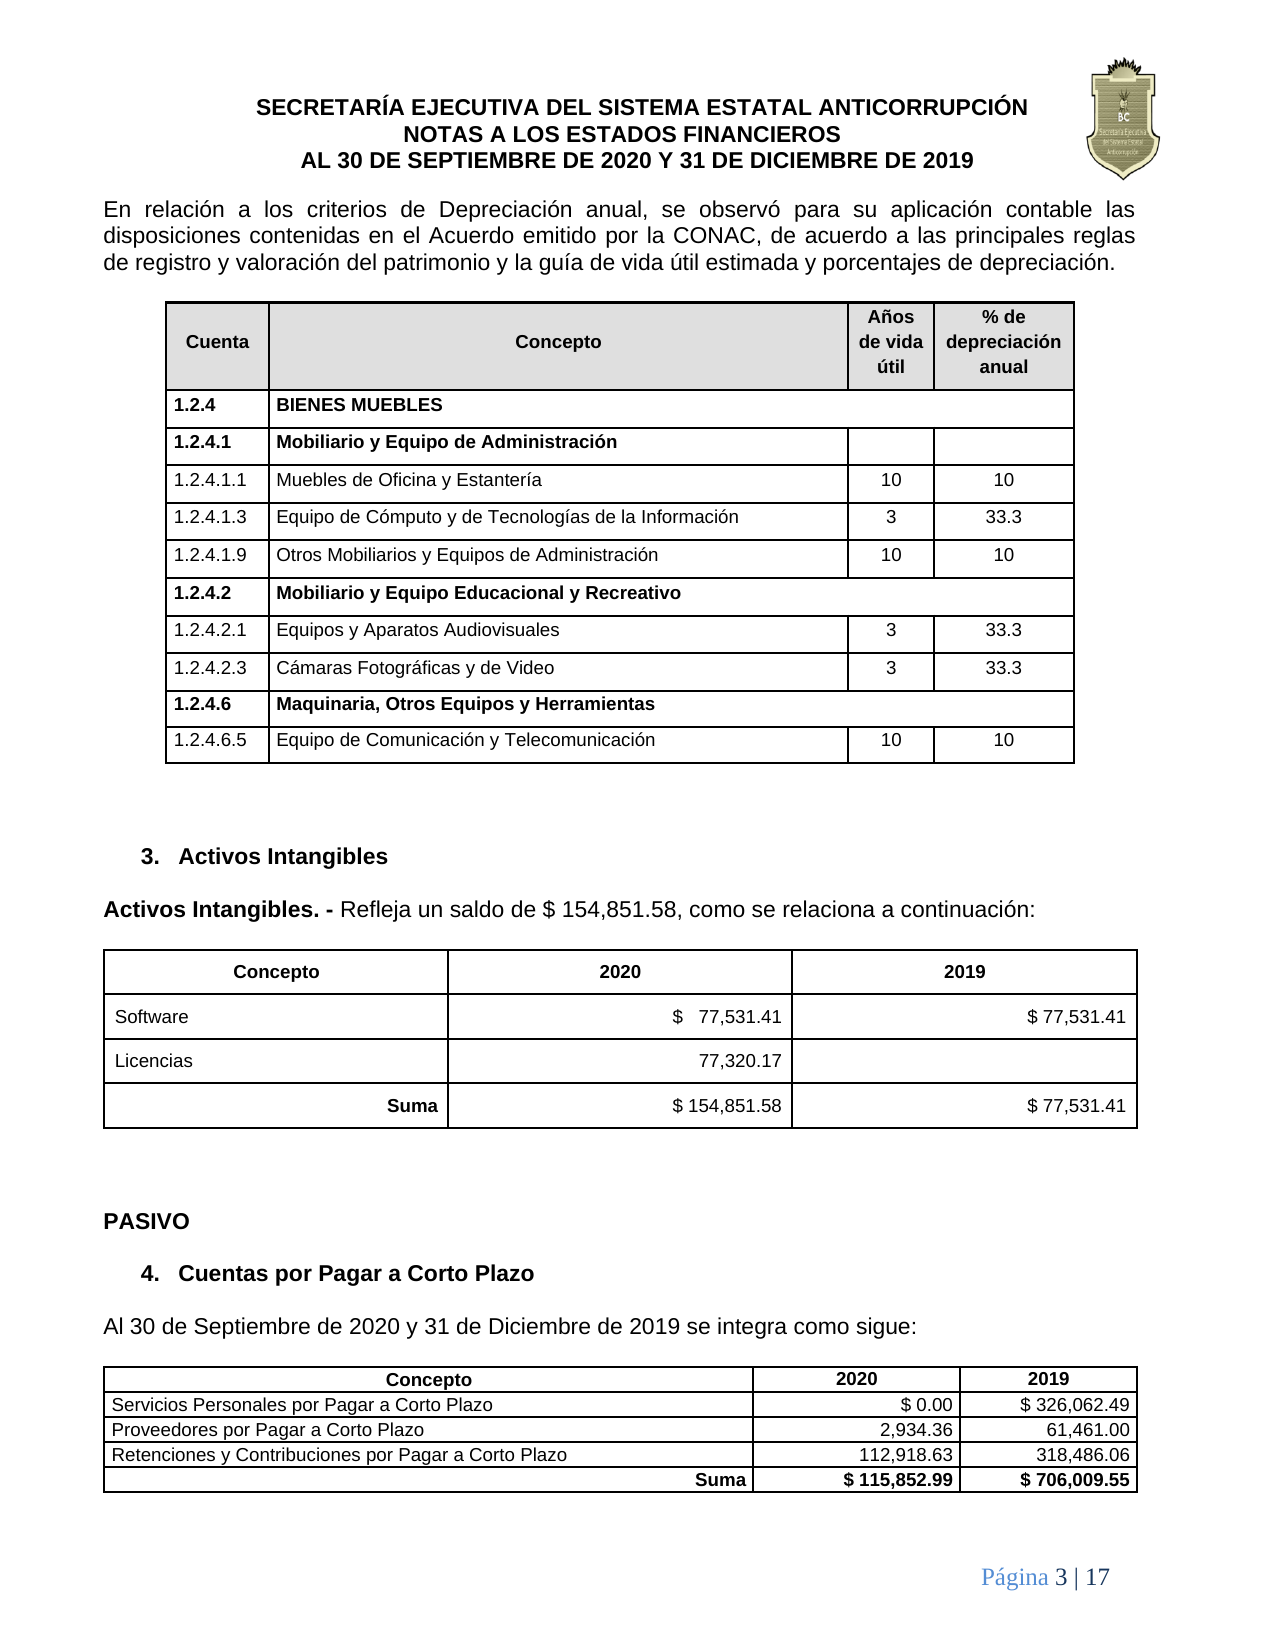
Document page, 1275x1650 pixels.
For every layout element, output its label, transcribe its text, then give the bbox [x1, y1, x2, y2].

table_cell Mobiliario y Equipo Educacional y Recreativo [270, 579, 1073, 614]
table_cell 112,918.63 [754, 1443, 959, 1466]
table_header Concepto [105, 951, 447, 993]
table_cell 1.2.4.1.1 [167, 466, 268, 502]
table_cell 3 [849, 617, 933, 652]
text Activos Intangibles. - Refleja un saldo de $ 154,851.58, como se relaciona a continuación: [103, 896, 1137, 922]
list Activos Intangibles [141, 843, 1137, 869]
table_cell 10 [935, 728, 1073, 762]
table_cell $ 706,009.55 [961, 1468, 1136, 1491]
table_cell 1.2.4.2.3 [167, 654, 268, 690]
table_cell $ 77,531.41 [793, 995, 1136, 1038]
table_header % de depreciación anual [935, 304, 1073, 389]
table_cell 318,486.06 [961, 1443, 1136, 1466]
table_cell 10 [935, 541, 1073, 577]
table_header Años de vida útil [849, 304, 933, 389]
text En relación a los criterios de Depreciación anual, se observó para su aplicación contable las disposiciones contenidas en el Acuerdo emitido por la CONAC, de acuerdo a las principales reglas de registro y valoración del patrimonio y la guía de vida útil estimada y porcentajes de depreciación. [103, 196, 1137, 275]
table_cell Mobiliario y Equipo de Administración [270, 429, 847, 464]
table_cell Licencias [105, 1040, 447, 1082]
table_cell 1.2.4 [167, 391, 268, 427]
table_cell 3 [849, 504, 933, 539]
table_cell 10 [849, 466, 933, 502]
table_cell $ 154,851.58 [449, 1084, 791, 1127]
table_cell Suma [105, 1084, 447, 1127]
picture [1083, 54, 1163, 183]
table_cell 61,461.00 [961, 1418, 1136, 1441]
table_cell [849, 429, 933, 464]
table_cell Muebles de Oficina y Estantería [270, 466, 847, 502]
table_header Concepto [270, 304, 847, 389]
table_cell 1.2.4.6 [167, 692, 268, 726]
table_cell 3 [849, 654, 933, 690]
list Cuentas por Pagar a Corto Plazo [141, 1260, 1137, 1287]
table_cell 1.2.4.1 [167, 429, 268, 464]
table_header 2019 [793, 951, 1136, 993]
table_cell 33.3 [935, 654, 1073, 690]
table_cell Retenciones y Contribuciones por Pagar a Corto Plazo [105, 1443, 752, 1466]
table_cell 1.2.4.2.1 [167, 617, 268, 652]
table_cell [935, 429, 1073, 464]
table_cell 10 [849, 728, 933, 762]
table_header 2019 [961, 1368, 1136, 1391]
table_cell 33.3 [935, 617, 1073, 652]
table_cell 1.2.4.6.5 [167, 728, 268, 762]
table_cell 33.3 [935, 504, 1073, 539]
table_cell Equipo de Comunicación y Telecomunicación [270, 728, 847, 762]
table_cell 77,320.17 [449, 1040, 791, 1082]
table_cell 1.2.4.1.3 [167, 504, 268, 539]
table_header Cuenta [167, 304, 268, 389]
table_cell $ 115,852.99 [754, 1468, 959, 1491]
table_cell Suma [105, 1468, 752, 1491]
table_header 2020 [449, 951, 791, 993]
table_header 2020 [754, 1368, 959, 1391]
table_cell 1.2.4.2 [167, 579, 268, 614]
table_cell Equipos y Aparatos Audiovisuales [270, 617, 847, 652]
table_cell 1.2.4.1.9 [167, 541, 268, 577]
table_cell Cámaras Fotográficas y de Video [270, 654, 847, 690]
table_cell Maquinaria, Otros Equipos y Herramientas [270, 692, 1073, 726]
table_cell Equipo de Cómputo y de Tecnologías de la Información [270, 504, 847, 539]
table_cell 10 [849, 541, 933, 577]
table_cell 2,934.36 [754, 1418, 959, 1441]
table_cell $ 0.00 [754, 1393, 959, 1416]
table_cell [793, 1040, 1136, 1082]
table_cell BIENES MUEBLES [270, 391, 1073, 427]
text Al 30 de Septiembre de 2020 y 31 de Diciembre de 2019 se integra como sigue: [103, 1313, 1137, 1339]
text PASIVO [103, 1208, 1137, 1234]
table_cell Software [105, 995, 447, 1038]
table_cell Otros Mobiliarios y Equipos de Administración [270, 541, 847, 577]
table_cell Proveedores por Pagar a Corto Plazo [105, 1418, 752, 1441]
table_cell $ 326,062.49 [961, 1393, 1136, 1416]
table_cell $ 77,531.41 [793, 1084, 1136, 1127]
table_cell Servicios Personales por Pagar a Corto Plazo [105, 1393, 752, 1416]
table_header Concepto [105, 1368, 752, 1391]
table_cell 10 [935, 466, 1073, 502]
table_cell $ 77,531.41 [449, 995, 791, 1038]
